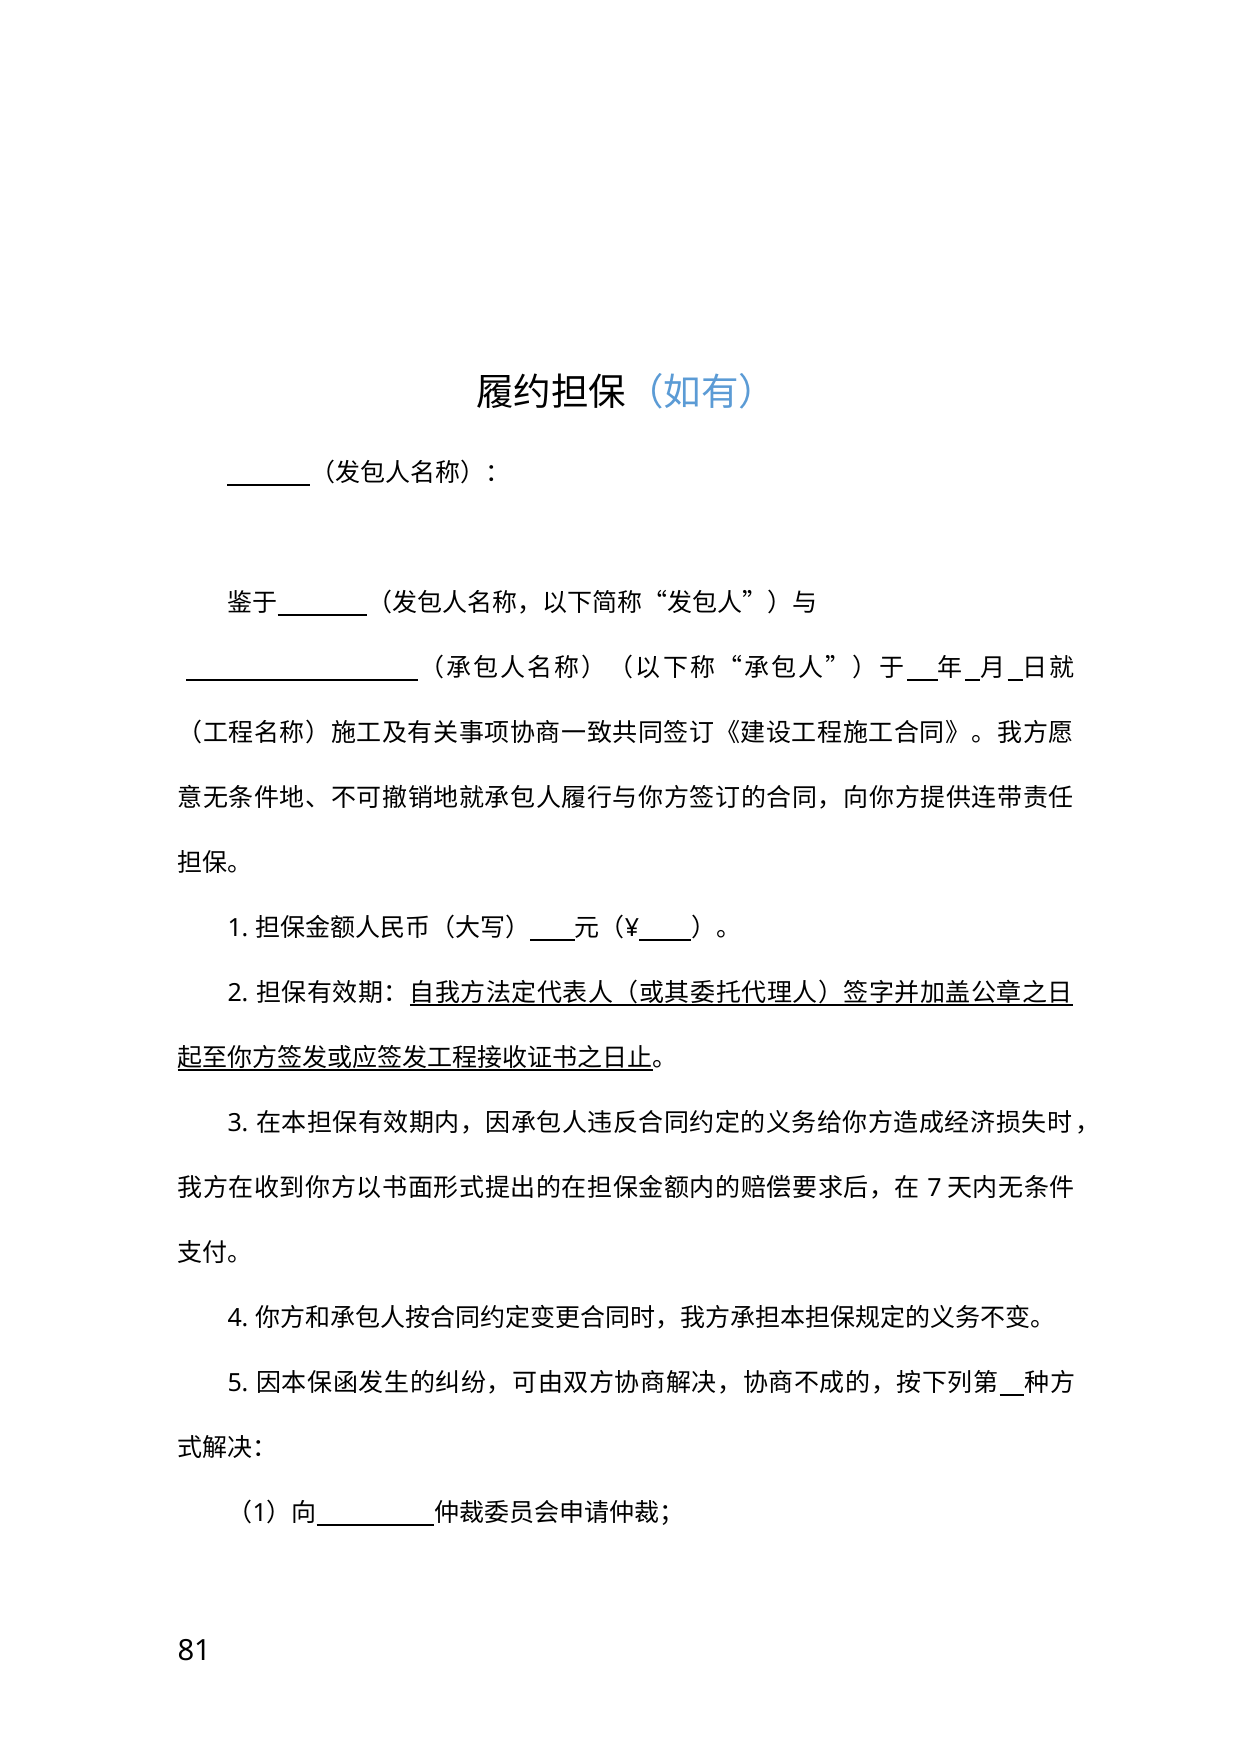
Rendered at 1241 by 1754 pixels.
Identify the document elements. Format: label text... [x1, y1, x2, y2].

text 5. 因本保函发生的纠纷，可由双方协商解决，协商不成的，按下列第 种方式解决： [177, 1348, 1075, 1478]
text 2. 担保有效期：自我方法定代表人（或其委托代理人）签字并加盖公章之日起至你方签发或应签发工程接收证书之日止。 [177, 958, 1075, 1088]
text （承包人名称）（以下称“承包人”）于 年 月 日就 （工程名称）施工及有关事项协商一致共同签订《建设工程施工合同》。我方愿意无条件地、不可撤销地就承包人履行与你方签订的合同，向你方提供连带责任担保。 [177, 633, 1075, 893]
text 1. 担保金额人民币（大写） 元（¥ ）。 [177, 893, 1075, 958]
text 履约担保（如有） [177, 357, 1075, 422]
text 4. 你方和承包人按合同约定变更合同时，我方承担本担保规定的义务不变。 [177, 1283, 1075, 1348]
text （发包人名称）： [177, 438, 1075, 503]
text 3. 在本担保有效期内，因承包人违反合同约定的义务给你方造成经济损失时，我方在收到你方以书面形式提出的在担保金额内的赔偿要求后，在7天内无条件支付。 [177, 1088, 1075, 1283]
text 鉴于 （发包人名称，以下简称“发包人”）与 [177, 568, 1075, 633]
text （1）向 仲裁委员会申请仲裁； [177, 1478, 1075, 1543]
